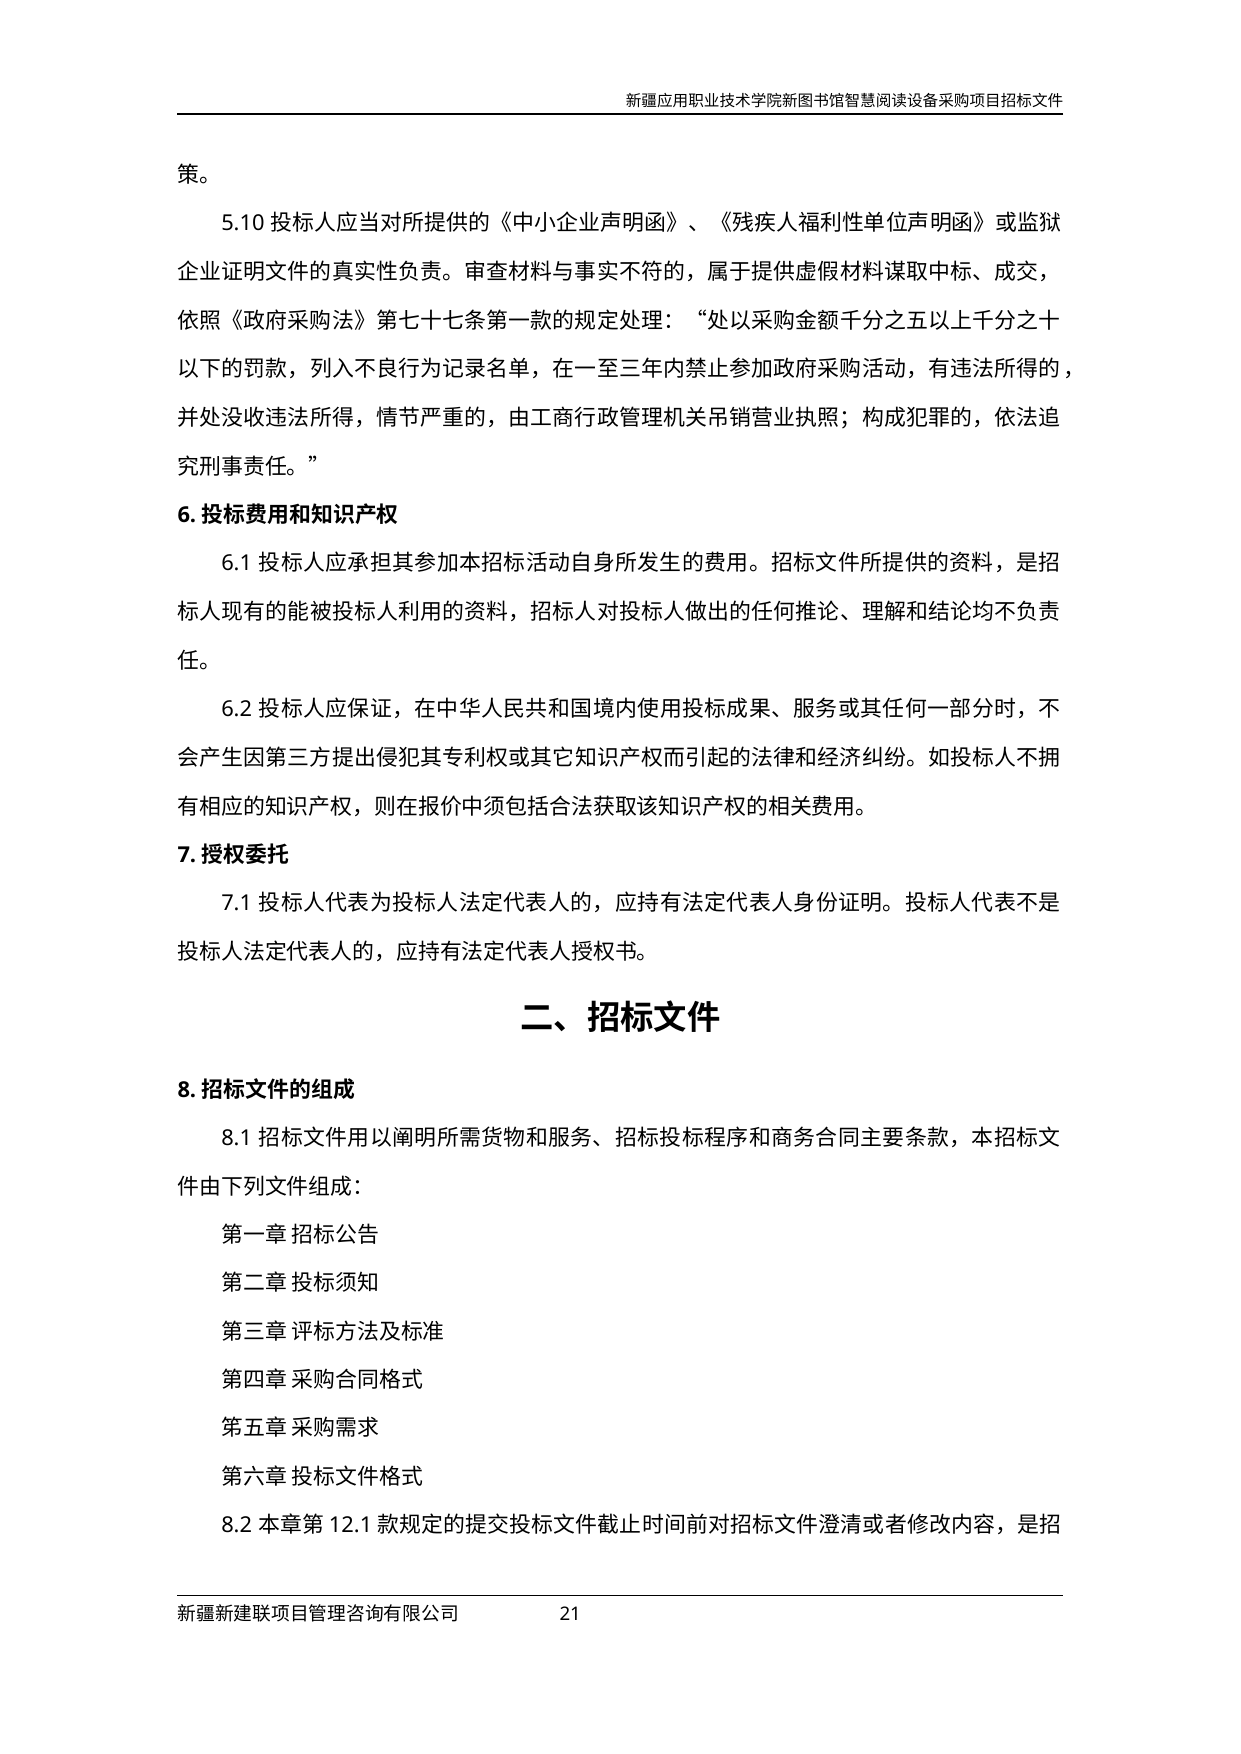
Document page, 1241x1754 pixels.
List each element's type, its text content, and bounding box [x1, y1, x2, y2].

text 第六章 投标文件格式 [177, 1458, 1063, 1491]
text 笫五章 采购需求 [177, 1410, 1063, 1442]
text 第一章 招标公告 [177, 1217, 1063, 1249]
text 7. 授权委托 [177, 837, 1063, 869]
text 第四章 采购合同格式 [177, 1362, 1063, 1394]
text 6. 投标费用和知识产权 [177, 497, 1063, 529]
text 第三章 评标方法及标准 [177, 1313, 1063, 1346]
text 6.2 投标人应保证，在中华人民共和国境内使用投标成果、服务或其任何一部分时，不会产生因第三方提出侵犯其专利权或其它知识产权而引起的法律和经济纠纷。如投标人不拥有相应的知识产权，则在报价中须包括合法获取该知识产权的相关费用。 [177, 691, 1063, 821]
text 8. 招标文件的组成 [177, 1071, 1063, 1104]
text 6.1 投标人应承担其参加本招标活动自身所发生的费用。招标文件所提供的资料，是招标人现有的能被投标人利用的资料，招标人对投标人做出的任何推论、理解和结论均不负责任。 [177, 545, 1063, 675]
text 二、招标文件 [177, 982, 1063, 1047]
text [177, 1507, 1063, 1539]
text 第二章 投标须知 [177, 1265, 1063, 1297]
text 8.1 招标文件用以阐明所需货物和服务、招标投标程序和商务合同主要条款，本招标文件由下列文件组成： [177, 1119, 1063, 1201]
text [177, 156, 1063, 189]
text 7.1 投标人代表为投标人法定代表人的，应持有法定代表人身份证明。投标人代表不是投标人法定代表人的，应持有法定代表人授权书。 [177, 885, 1063, 966]
text 5.10 投标人应当对所提供的《中小企业声明函》、《残疾人福利性单位声明函》或监狱企业证明文件的真实性负责。审查材料与事实不符的，属于提供虚假材料谋取中标、成交，依照《政府采购法》第七十七条第一款的规定处理：“处以采购金额千分之五以上千分之十以下的罚款，列入不良行为记录名单，在一至三年内禁止参加政府采购活动，有违法所得的，并处没收违法所得，情节严重的，由工商行政管理机关吊销营业执照；构成犯罪的，依法追究刑事责任。” [177, 205, 1063, 481]
